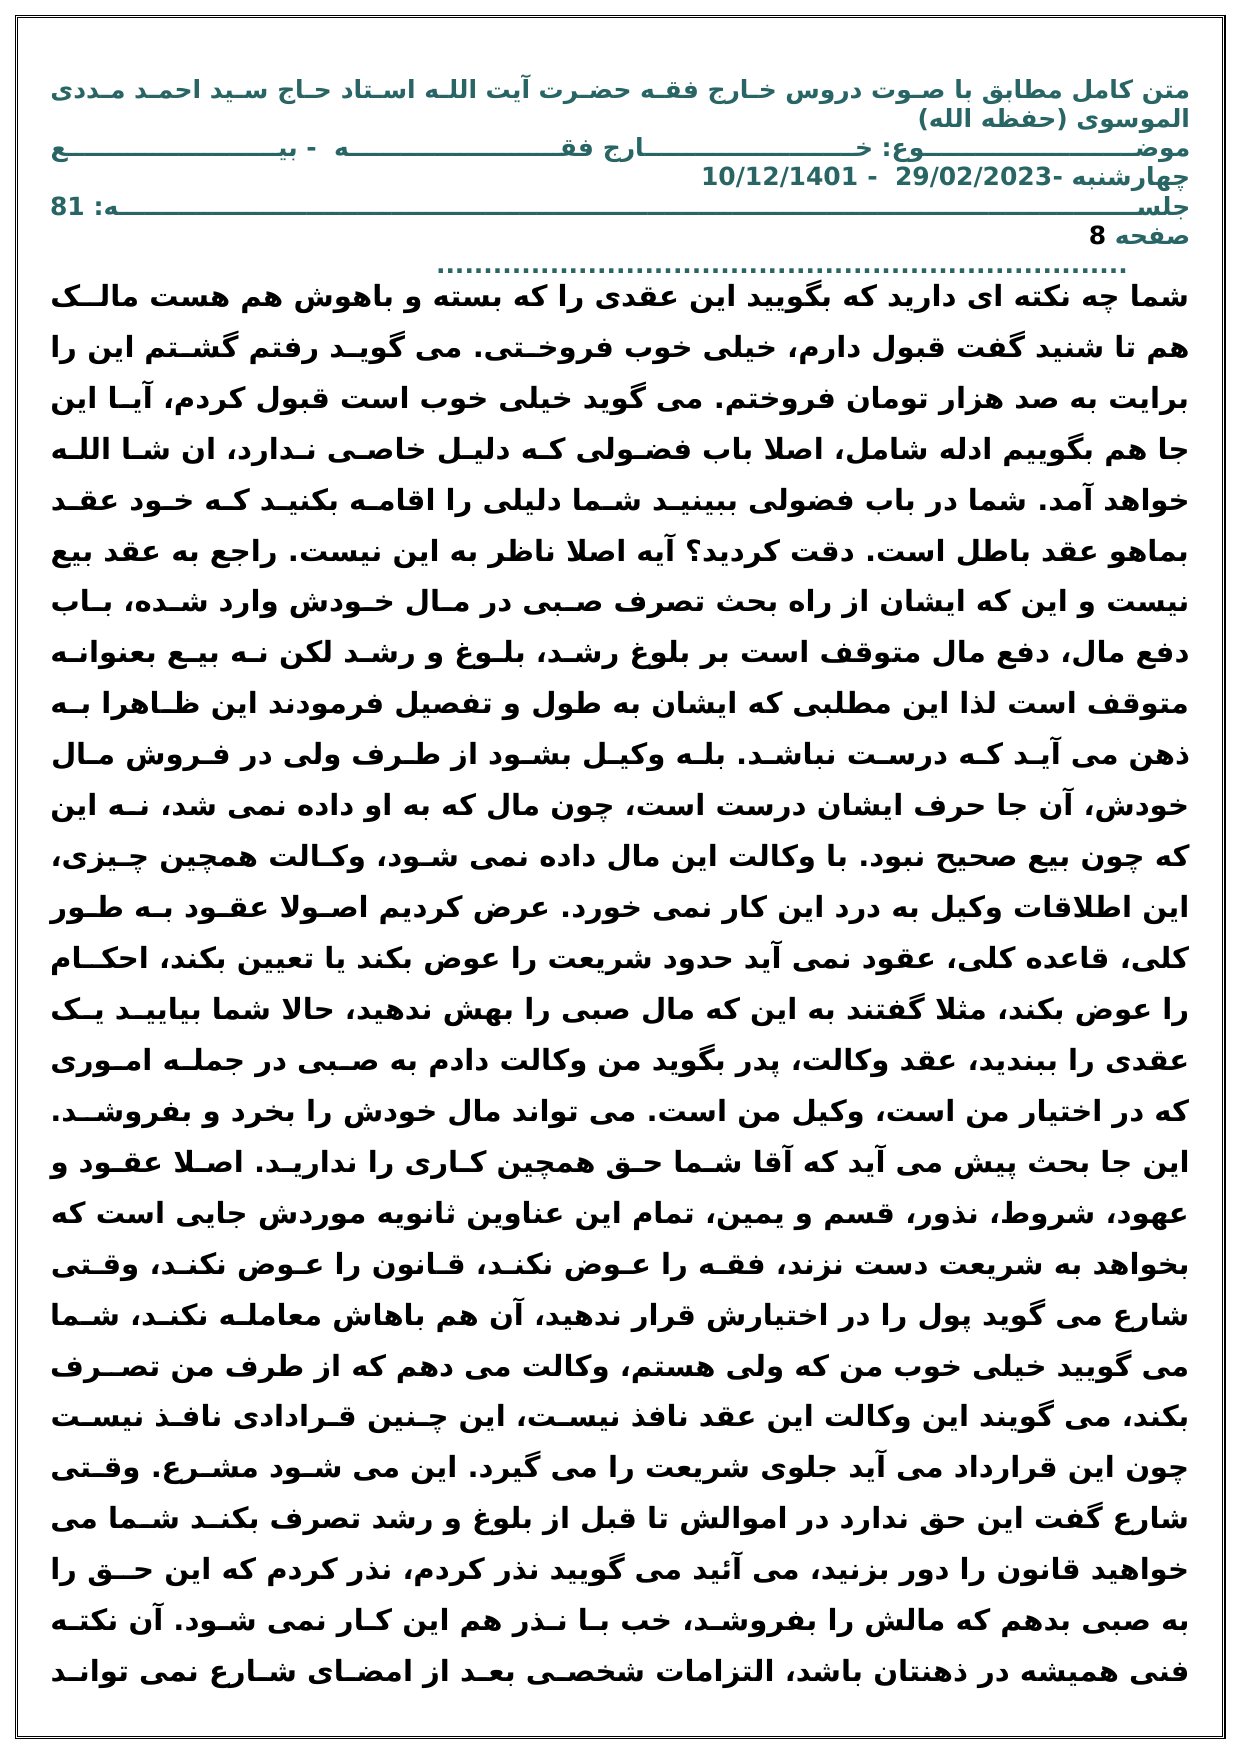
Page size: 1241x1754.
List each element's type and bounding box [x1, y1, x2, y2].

text [50, 279, 1190, 1688]
